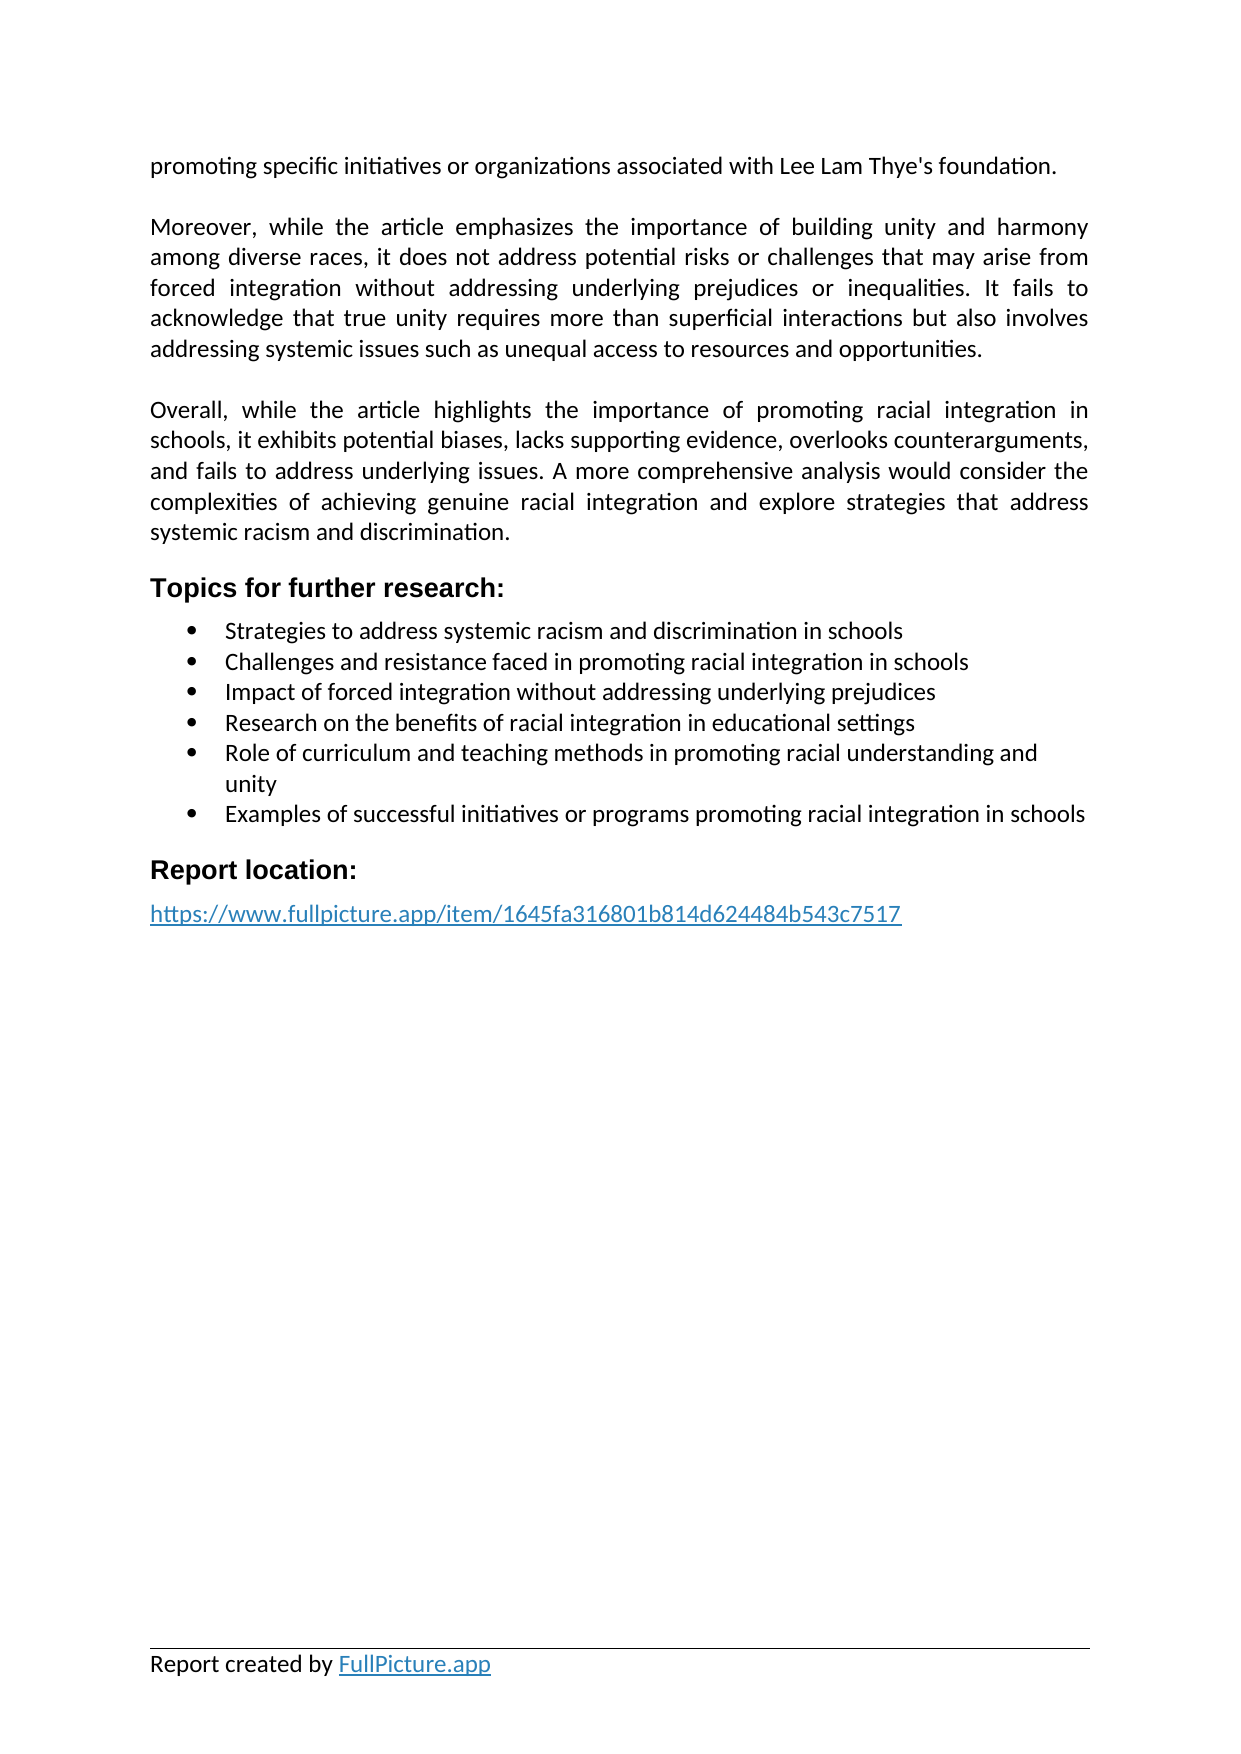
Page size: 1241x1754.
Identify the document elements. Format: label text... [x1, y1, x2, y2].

list Impact of forced integration without addressing underlying prejudices [187, 677, 1090, 707]
list Challenges and resistance faced in promoting racial integration in schools [187, 646, 1090, 677]
list Research on the benefits of racial integration in educational settings [187, 707, 1090, 738]
text Moreover, while the article emphasizes the importance of building unity and harmony among diverse races, it does not address potential risks or challenges that may arise from forced integration without addressing underlying prejudices or inequalities. It fails to acknowledge that true unity requires more than superficial interactions but also involves addressing systemic issues such as unequal access to resources and opportunities. [150, 211, 1090, 364]
list Examples of successful initiatives or programs promoting racial integration in schools [187, 799, 1090, 829]
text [150, 150, 1090, 181]
text https://www.fullpicture.app/item/1645fa316801b814d624484b543c7517 [150, 898, 1090, 928]
text Overall, while the article highlights the importance of promoting racial integration in schools, it exhibits potential biases, lacks supporting evidence, overlooks counterarguments, and fails to address underlying issues. A more comprehensive analysis would consider the complexities of achieving genuine racial integration and explore strategies that address systemic racism and discrimination. [150, 394, 1090, 547]
list Role of curriculum and teaching methods in promoting racial understanding and unity [187, 738, 1090, 799]
subtitle Topics for further research: [150, 572, 1090, 603]
subtitle Report location: [150, 854, 1090, 885]
list Strategies to address systemic racism and discrimination in schools [187, 616, 1090, 646]
